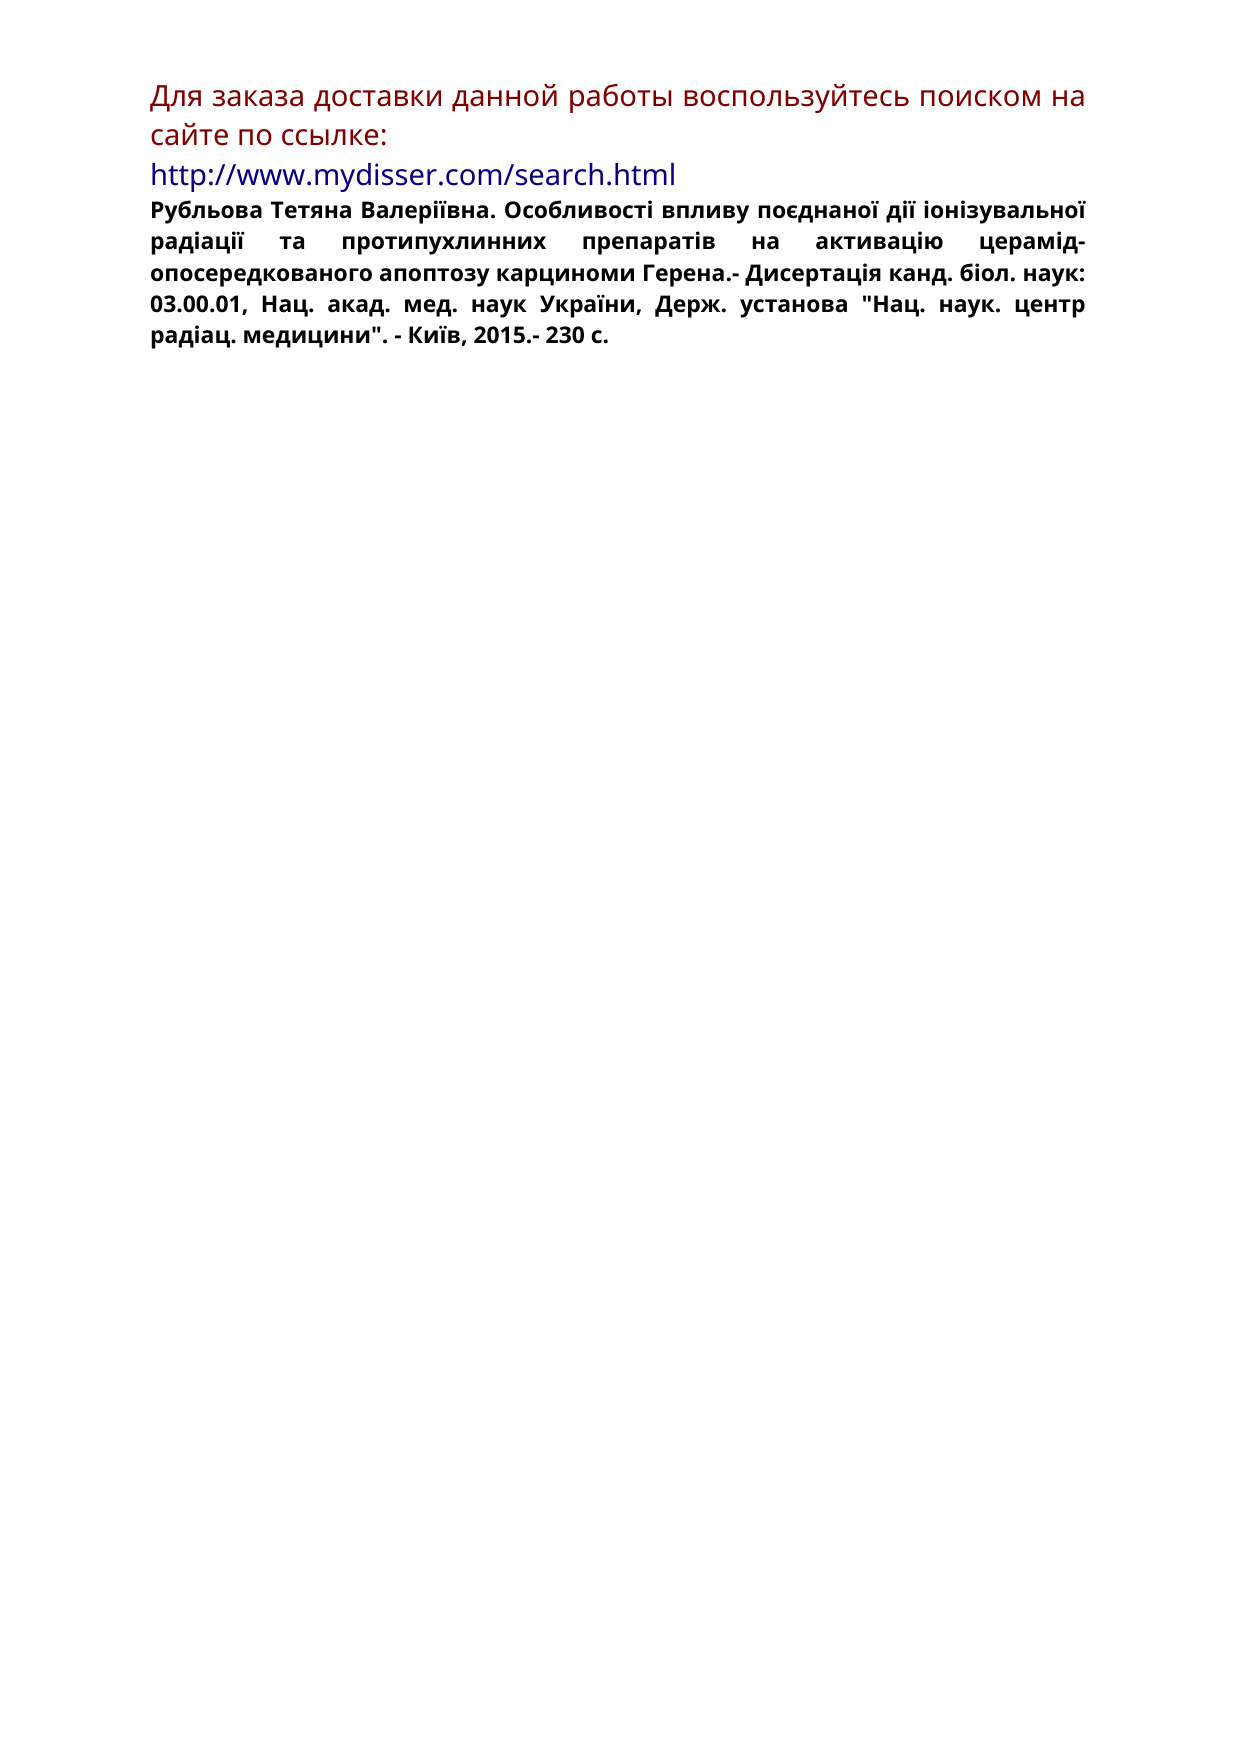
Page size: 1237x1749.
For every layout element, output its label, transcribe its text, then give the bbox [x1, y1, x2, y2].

text Рубльова Тетяна Валеріївна. Особливості впливу поєднаної дії іонізувальної радіації та протипухлинних препаратів на активацію церамід-опосередкованого апоптозу карциноми Герена.- Дисертація канд. біол. наук: 03.00.01, Нац. акад. мед. наук України, Держ. установа "Нац. наук. центр радіац. медицини". - Київ, 2015.- 230 с. [150, 194, 1086, 350]
